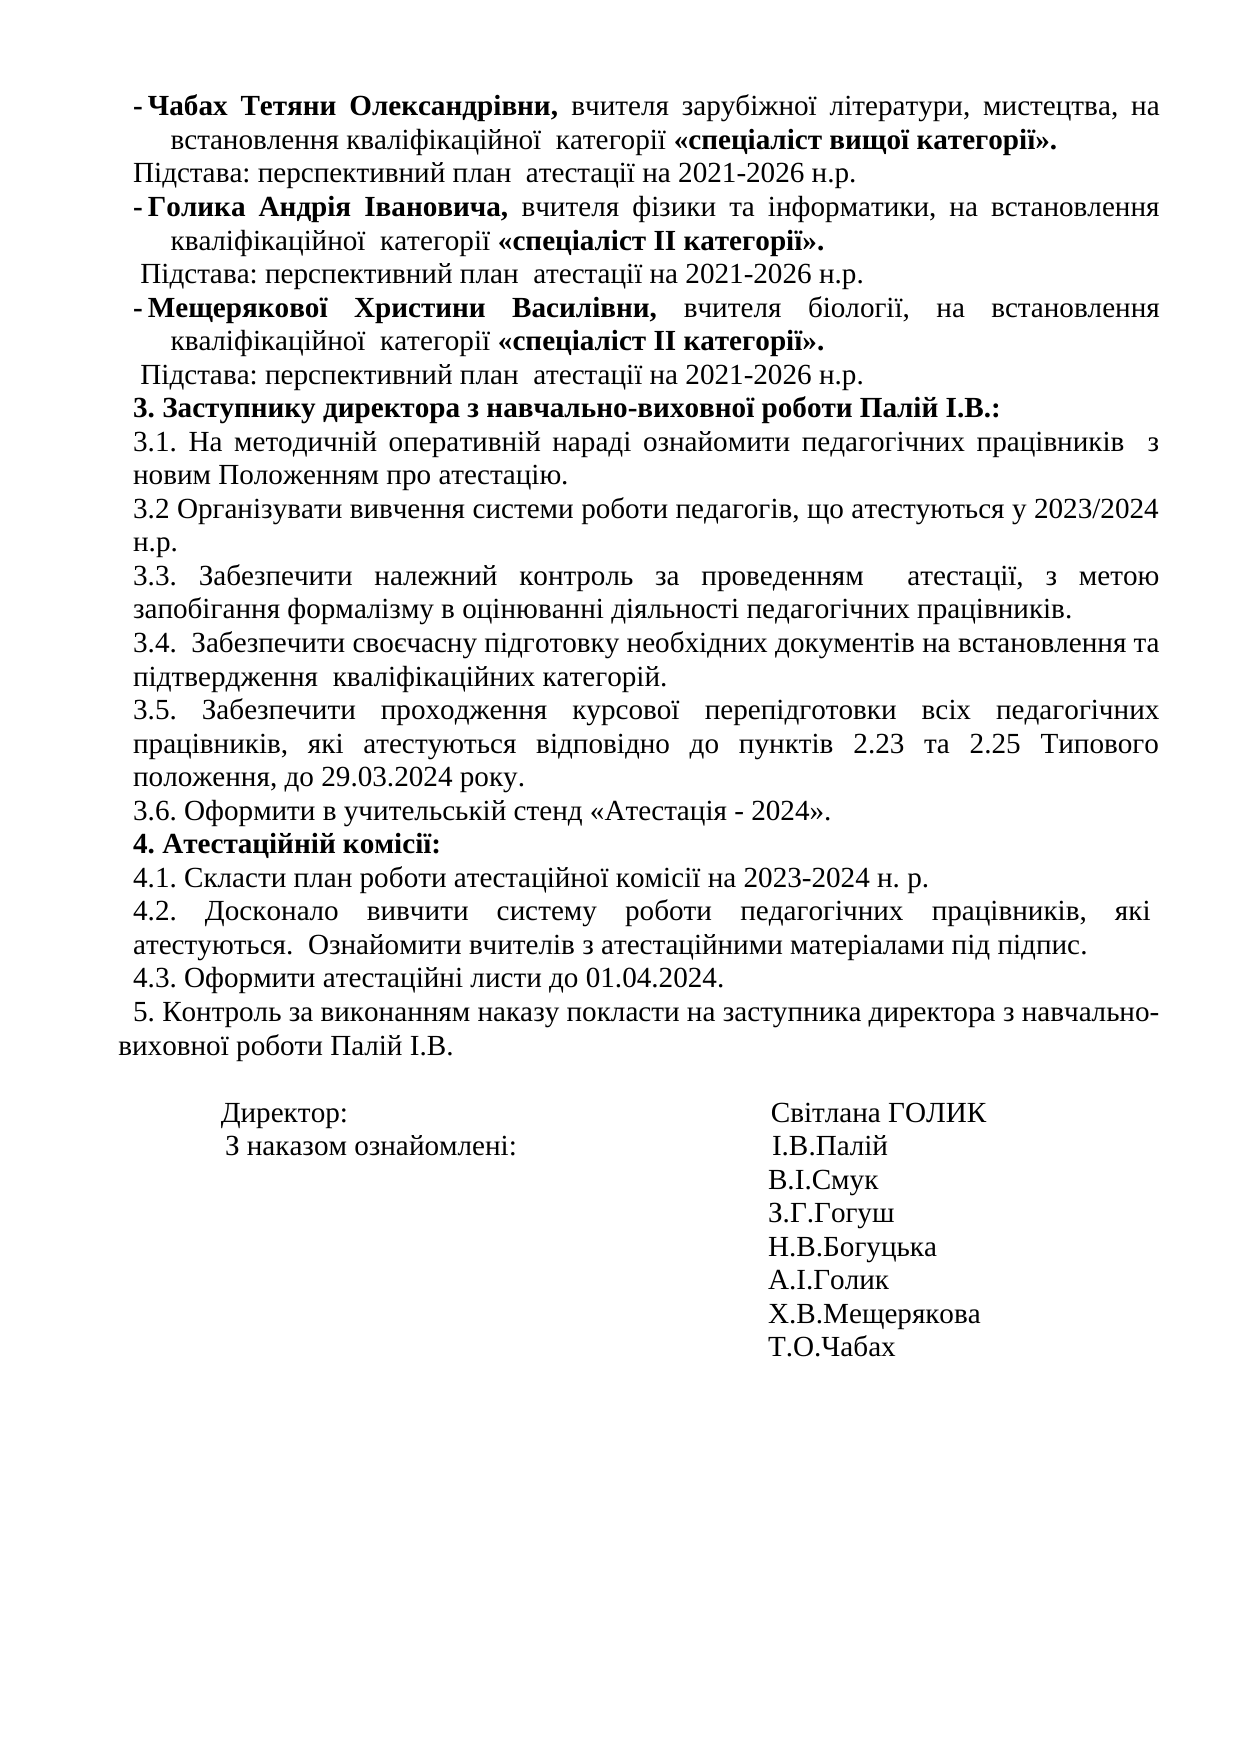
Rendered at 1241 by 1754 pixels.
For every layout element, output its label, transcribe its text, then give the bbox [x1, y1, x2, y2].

text 4.3. Оформити атестаційні листи до 01.04.2024. [133, 961, 1152, 994]
text 5. Контроль за виконанням наказу покласти на заступника директора з навчально-виховної роботи Палій І.В. [118, 994, 1160, 1061]
text 3.3. Забезпечити належний контроль за проведенням атестації, з метою запобігання формалізму в оцінюванні діяльності педагогічних працівників. [133, 558, 1160, 625]
list Мещерякової Христини Василівни, вчителя біології, на встановлення кваліфікаційної категорії «спеціаліст ІІ категорії». [133, 290, 1160, 357]
text Т.О.Чабах [768, 1329, 1152, 1363]
text Підстава: перспективний план атестації на 2021-2026 н.р. [133, 256, 1160, 290]
text Н.В.Богуцька [768, 1229, 1152, 1262]
list Голика Андрія Івановича, вчителя фізики та інформатики, на встановлення кваліфікаційної категорії «спеціаліст ІІ категорії». [133, 189, 1160, 256]
text 3.4. Забезпечити своєчасну підготовку необхідних документів на встановлення та підтвердження кваліфікаційних категорій. [133, 625, 1160, 692]
text 3. Заступнику директора з навчально-виховної роботи Палій І.В.: [133, 390, 1160, 424]
text 4.2. Досконало вивчити систему роботи педагогічних працівників, які атестуються. Ознайомити вчителів з атестаційними матеріалами під підпис. [133, 893, 1152, 961]
text А.І.Голик [768, 1262, 1152, 1296]
text 4. Атестаційній комісії: [133, 826, 1152, 860]
text В.І.Смук [768, 1162, 1152, 1195]
text 3.1. На методичній оперативній нараді ознайомити педагогічних працівників з новим Положенням про атестацію. [133, 424, 1160, 491]
text З наказом ознайомлені: І.В.Палій [210, 1128, 1152, 1162]
text З.Г.Гогуш [768, 1195, 1152, 1229]
list Чабах Тетяни Олександрівни, вчителя зарубіжної літератури, мистецтва, на встановлення кваліфікаційної категорії «спеціаліст вищої категорії». [133, 88, 1160, 156]
text Підстава: перспективний план атестації на 2021-2026 н.р. [133, 357, 1160, 390]
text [133, 156, 1160, 189]
text 3.6. Оформити в учительській стенд «Атестація - 2024». [133, 793, 1160, 826]
text 4.1. Скласти план роботи атестаційної комісії на 2023-2024 н. р. [133, 860, 1152, 893]
text 3.2 Організувати вивчення системи роботи педагогів, що атестуються у 2023/2024 н.р. [133, 491, 1160, 558]
text Директор: Світлана ГОЛИК [118, 1095, 1160, 1128]
text 3.5. Забезпечити проходження курсової перепідготовки всіх педагогічних працівників, які атестуються відповідно до пунктів 2.23 та 2.25 Типового положення, до 29.03.2024 року. [133, 692, 1160, 793]
text Х.В.Мещерякова [768, 1296, 1152, 1329]
